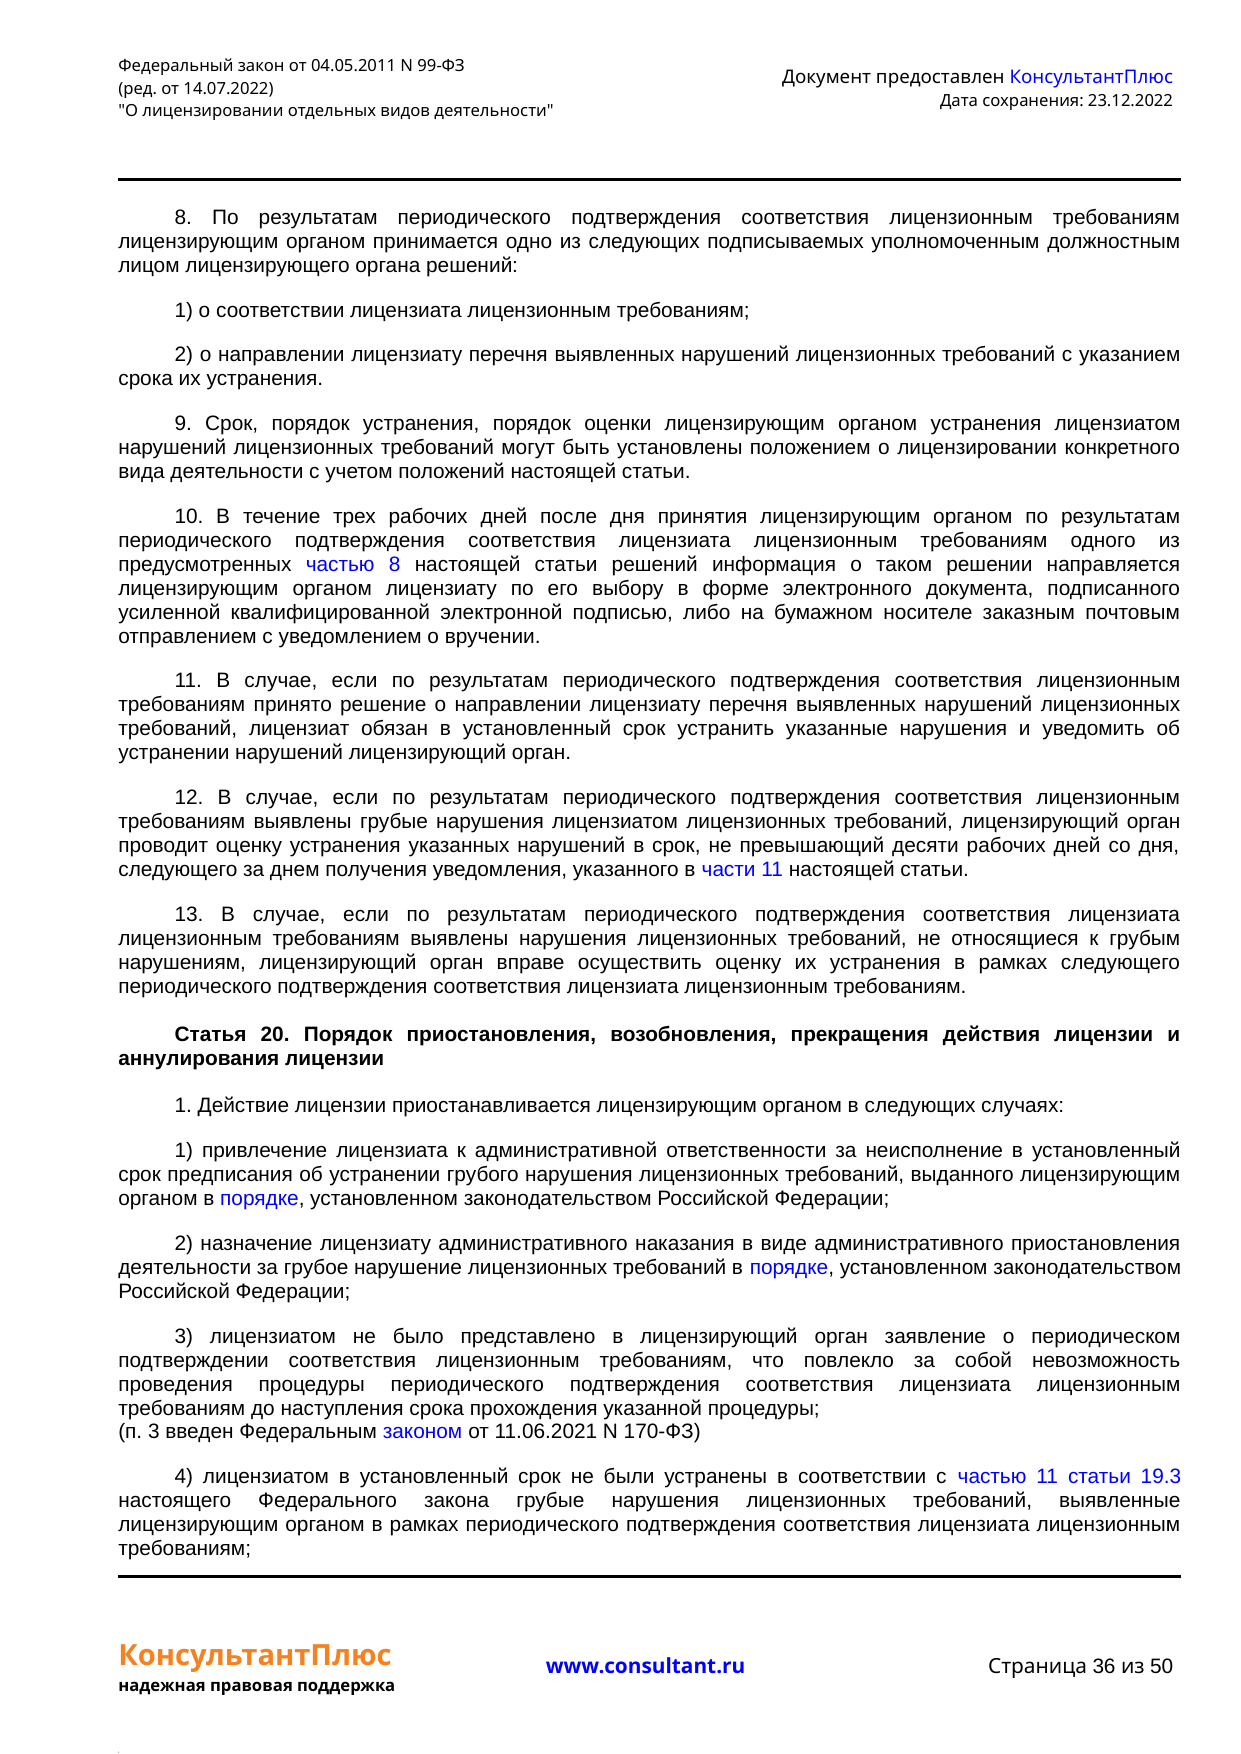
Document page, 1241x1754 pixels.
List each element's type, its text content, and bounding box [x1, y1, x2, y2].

text 1) привлечение лицензиата к административной ответственности за неисполнение в установленный срок предписания об устранении грубого нарушения лицензионных требований, выданного лицензирующим органом в порядке, установленном законодательством Российской Федерации; [118, 1138, 1181, 1210]
text 2) о направлении лицензиату перечня выявленных нарушений лицензионных требований с указанием срока их устранения. [118, 342, 1181, 390]
text 8. По результатам периодического подтверждения соответствия лицензионным требованиям лицензирующим органом принимается одно из следующих подписываемых уполномоченным должностным лицом лицензирующего органа решений: [118, 205, 1181, 277]
text 1) о соответствии лицензиата лицензионным требованиям; [118, 297, 1181, 321]
text 1. Действие лицензии приостанавливается лицензирующим органом в следующих случаях: [118, 1093, 1181, 1117]
text (п. 3 введен Федеральным законом от 11.06.2021 N 170-ФЗ) [118, 1419, 1181, 1443]
text 10. В течение трех рабочих дней после дня принятия лицензирующим органом по результатам периодического подтверждения соответствия лицензиата лицензионным требованиям одного из предусмотренных частью 8 настоящей статьи решений информация о таком решении направляется лицензирующим органом лицензиату по его выбору в форме электронного документа, подписанного усиленной квалифицированной электронной подписью, либо на бумажном носителе заказным почтовым отправлением с уведомлением о вручении. [118, 504, 1181, 647]
text 13. В случае, если по результатам периодического подтверждения соответствия лицензиата лицензионным требованиям выявлены нарушения лицензионных требований, не относящиеся к грубым нарушениям, лицензирующий орган вправе осуществить оценку их устранения в рамках следующего периодического подтверждения соответствия лицензиата лицензионным требованиям. [118, 902, 1181, 997]
text 3) лицензиатом не было представлено в лицензирующий орган заявление о периодическом подтверждении соответствия лицензионным требованиям, что повлекло за собой невозможность проведения процедуры периодического подтверждения соответствия лицензиата лицензионным требованиям до наступления срока прохождения указанной процедуры; [118, 1323, 1181, 1419]
text 9. Срок, порядок устранения, порядок оценки лицензирующим органом устранения лицензиатом нарушений лицензионных требований могут быть установлены положением о лицензировании конкретного вида деятельности с учетом положений настоящей статьи. [118, 411, 1181, 483]
text 11. В случае, если по результатам периодического подтверждения соответствия лицензионным требованиям принято решение о направлении лицензиату перечня выявленных нарушений лицензионных требований, лицензиат обязан в установленный срок устранить указанные нарушения и уведомить об устранении нарушений лицензирующий орган. [118, 668, 1181, 764]
text 12. В случае, если по результатам периодического подтверждения соответствия лицензионным требованиям выявлены грубые нарушения лицензиатом лицензионных требований, лицензирующий орган проводит оценку устранения указанных нарушений в срок, не превышающий десяти рабочих дней со дня, следующего за днем получения уведомления, указанного в части 11 настоящей статьи. [118, 785, 1181, 881]
title Статья 20. Порядок приостановления, возобновления, прекращения действия лицензии и аннулирования лицензии [118, 1021, 1181, 1069]
text 4) лицензиатом в установленный срок не были устранены в соответствии с частью 11 статьи 19.3 настоящего Федерального закона грубые нарушения лицензионных требований, выявленные лицензирующим органом в рамках периодического подтверждения соответствия лицензиата лицензионным требованиям; [118, 1464, 1181, 1560]
text 2) назначение лицензиату административного наказания в виде административного приостановления деятельности за грубое нарушение лицензионных требований в порядке, установленном законодательством Российской Федерации; [118, 1231, 1181, 1303]
